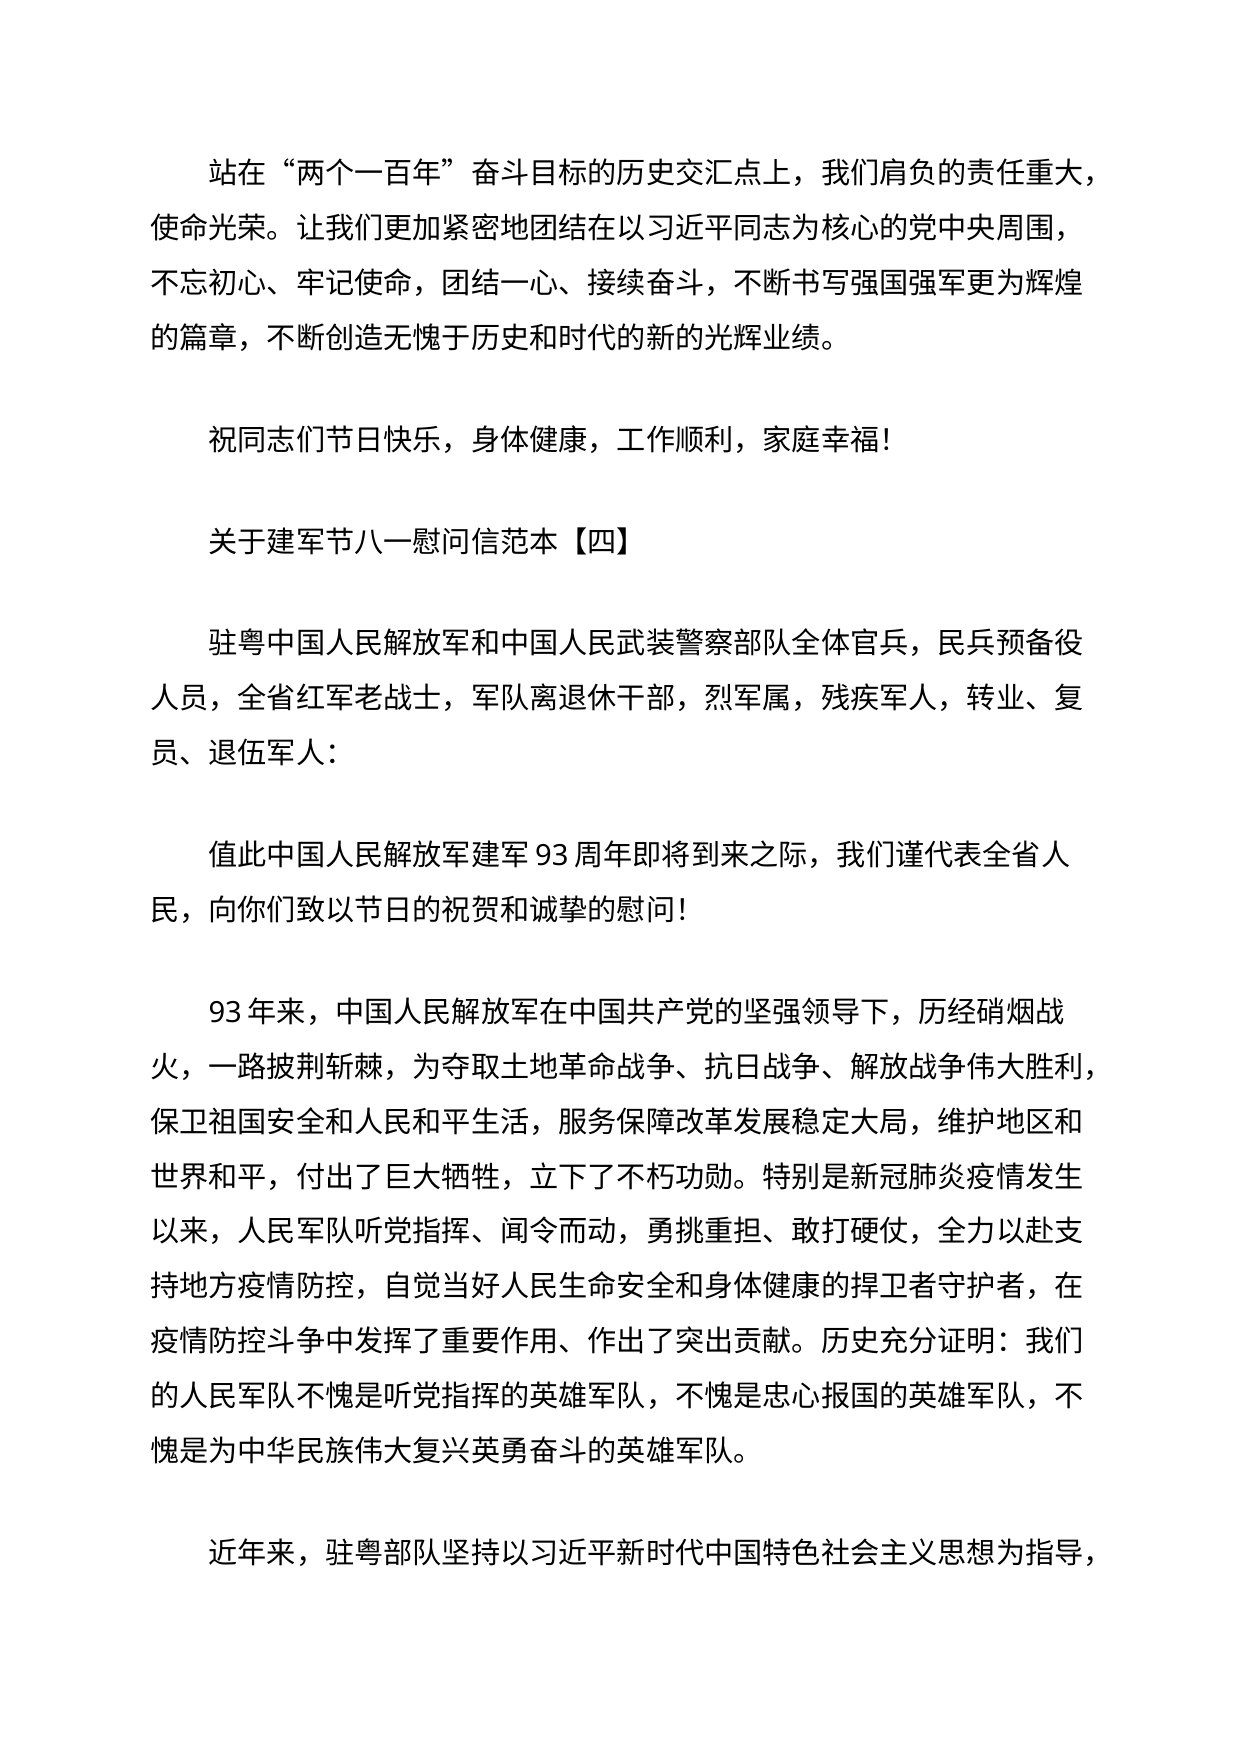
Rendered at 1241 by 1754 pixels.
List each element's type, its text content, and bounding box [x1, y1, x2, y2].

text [150, 1529, 1090, 1572]
text 93年来，中国人民解放军在中国共产党的坚强领导下，历经硝烟战火，一路披荆斩棘，为夺取土地革命战争、抗日战争、解放战争伟大胜利，保卫祖国安全和人民和平生活，服务保障改革发展稳定大局，维护地区和世界和平，付出了巨大牺牲，立下了不朽功勋。特别是新冠肺炎疫情发生以来，人民军队听党指挥、闻令而动，勇挑重担、敢打硬仗，全力以赴支持地方疫情防控，自觉当好人民生命安全和身体健康的捍卫者守护者，在疫情防控斗争中发挥了重要作用、作出了突出贡献。历史充分证明：我们的人民军队不愧是听党指挥的英雄军队，不愧是忠心报国的英雄军队，不愧是为中华民族伟大复兴英勇奋斗的英雄军队。 [150, 988, 1090, 1470]
text 祝同志们节日快乐，身体健康，工作顺利，家庭幸福！ [150, 416, 1090, 459]
text 关于建军节八一慰问信范本【四】 [150, 518, 1090, 561]
text 站在“两个一百年”奋斗目标的历史交汇点上，我们肩负的责任重大，使命光荣。让我们更加紧密地团结在以习近平同志为核心的党中央周围，不忘初心、牢记使命，团结一心、接续奋斗，不断书写强国强军更为辉煌的篇章，不断创造无愧于历史和时代的新的光辉业绩。 [150, 150, 1090, 357]
text 值此中国人民解放军建军93周年即将到来之际，我们谨代表全省人民，向你们致以节日的祝贺和诚挚的慰问！ [150, 832, 1090, 929]
text 驻粤中国人民解放军和中国人民武装警察部队全体官兵，民兵预备役人员，全省红军老战士，军队离退休干部，烈军属，残疾军人，转业、复员、退伍军人： [150, 620, 1090, 772]
